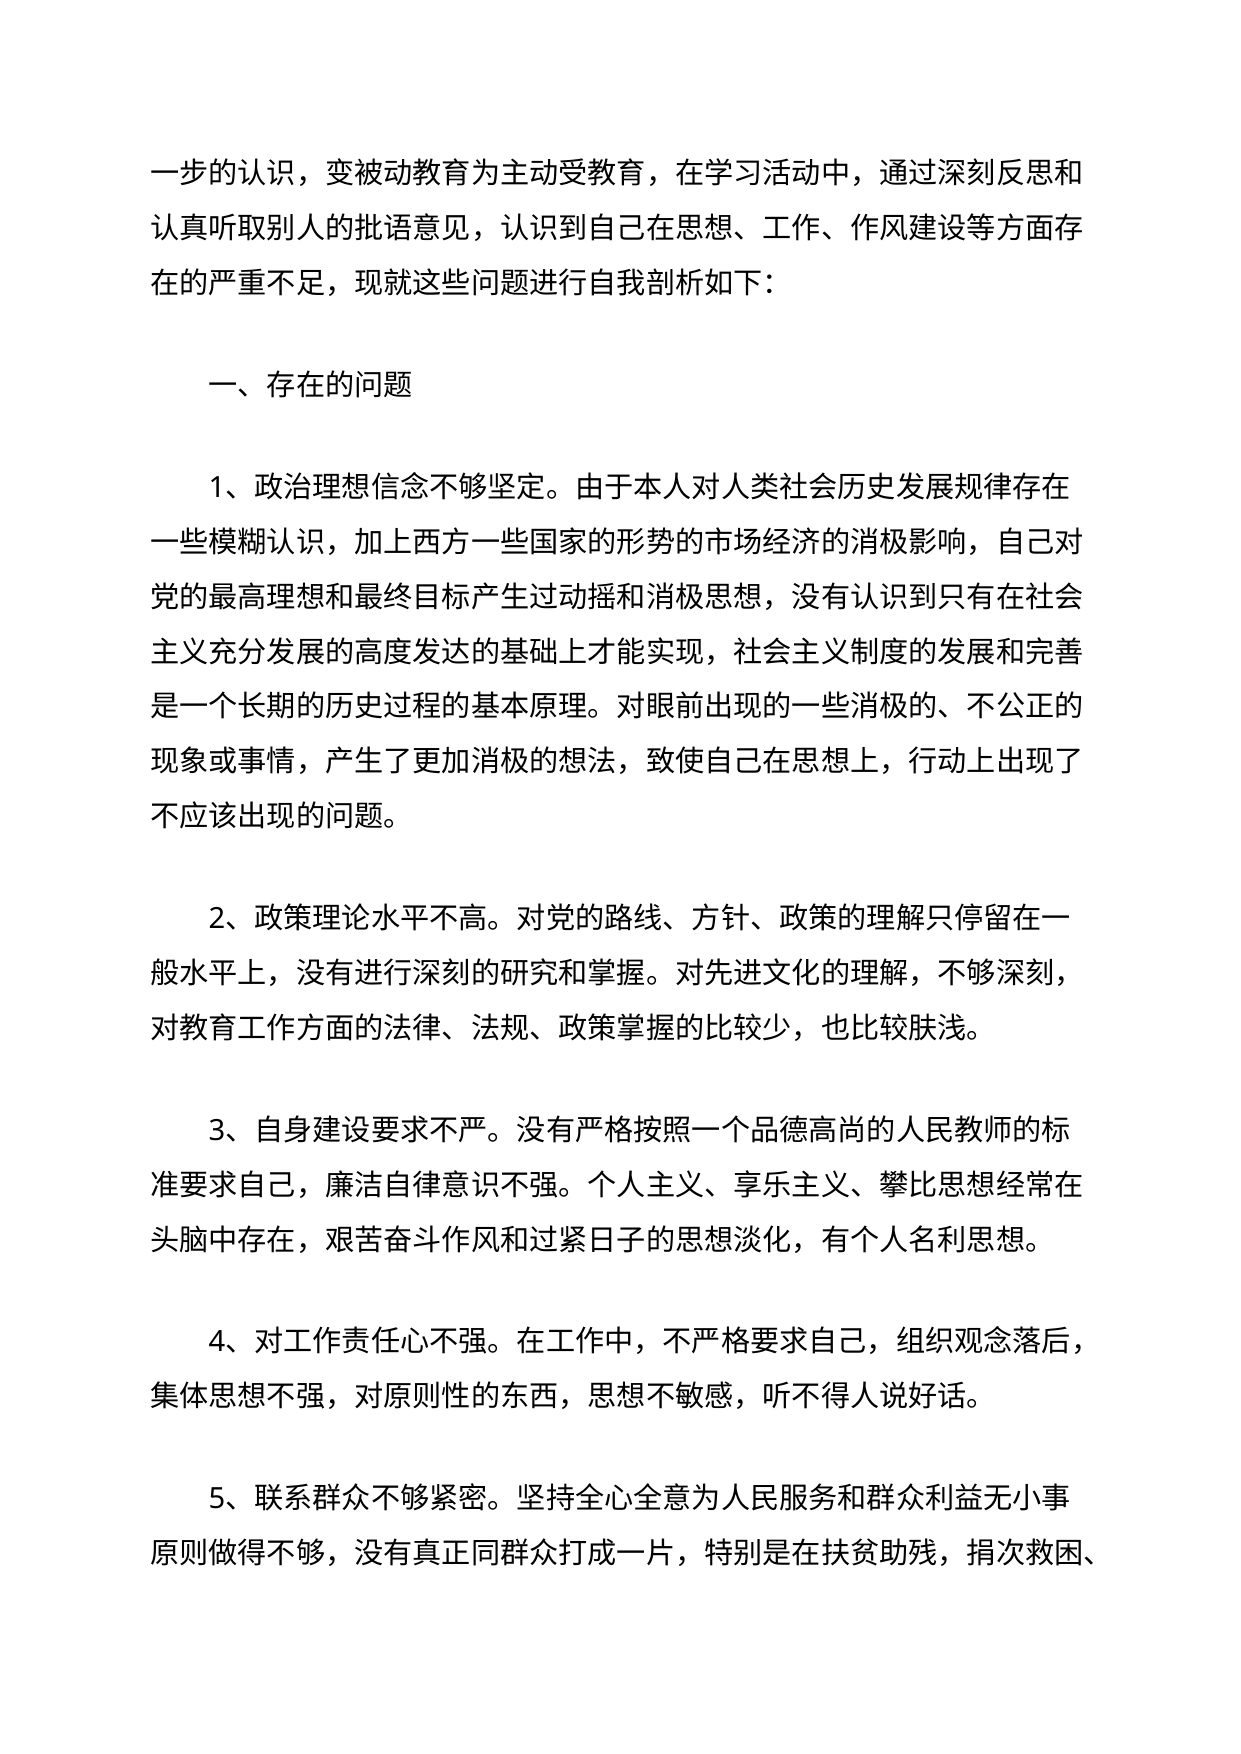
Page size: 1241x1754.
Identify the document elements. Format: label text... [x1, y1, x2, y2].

text 4、对工作责任心不强。在工作中，不严格要求自己，组织观念落后，集体思想不强，对原则性的东西，思想不敏感，听不得人说好话。 [150, 1318, 1090, 1415]
text 3、自身建设要求不严。没有严格按照一个品德高尚的人民教师的标准要求自己，廉洁自律意识不强。个人主义、享乐主义、攀比思想经常在头脑中存在，艰苦奋斗作风和过紧日子的思想淡化，有个人名利思想。 [150, 1106, 1090, 1258]
text 一、存在的问题 [150, 362, 1090, 404]
text 2、政策理论水平不高。对党的路线、方针、政策的理解只停留在一般水平上，没有进行深刻的研究和掌握。对先进文化的理解，不够深刻，对教育工作方面的法律、法规、政策掌握的比较少，也比较肤浅。 [150, 894, 1090, 1047]
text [150, 1475, 1090, 1572]
text 1、政治理想信念不够坚定。由于本人对人类社会历史发展规律存在一些模糊认识，加上西方一些国家的形势的市场经济的消极影响，自己对党的最高理想和最终目标产生过动摇和消极思想，没有认识到只有在社会主义充分发展的高度发达的基础上才能实现，社会主义制度的发展和完善是一个长期的历史过程的基本原理。对眼前出现的一些消极的、不公正的现象或事情，产生了更加消极的想法，致使自己在思想上，行动上出现了不应该出现的问题。 [150, 463, 1090, 835]
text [150, 150, 1090, 302]
